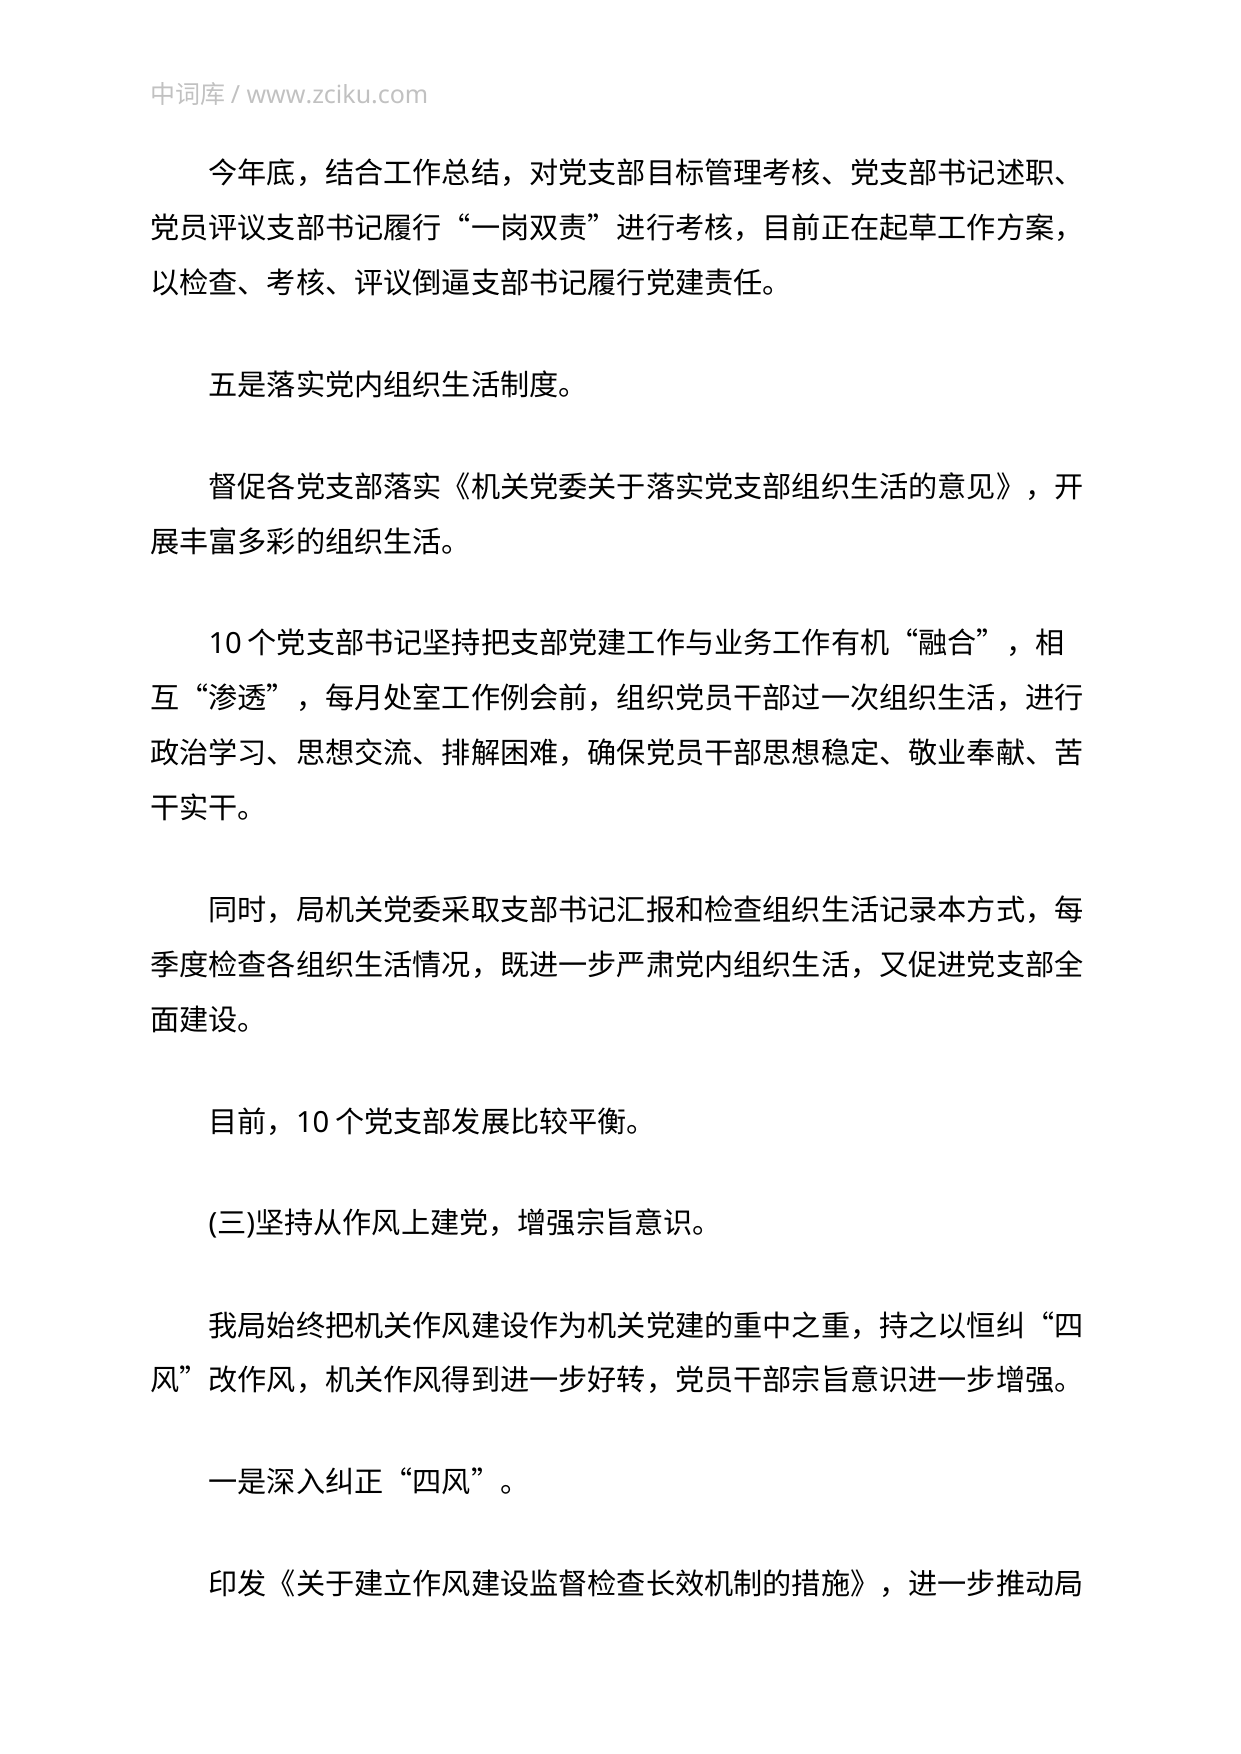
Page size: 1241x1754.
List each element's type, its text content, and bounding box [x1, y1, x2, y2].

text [150, 1561, 1090, 1603]
text 今年底，结合工作总结，对党支部目标管理考核、党支部书记述职、党员评议支部书记履行“一岗双责”进行考核，目前正在起草工作方案，以检查、考核、评议倒逼支部书记履行党建责任。 [150, 150, 1090, 302]
text 同时，局机关党委采取支部书记汇报和检查组织生活记录本方式，每季度检查各组织生活情况，既进一步严肃党内组织生活，又促进党支部全面建设。 [150, 887, 1090, 1039]
text (三)坚持从作风上建党，增强宗旨意识。 [150, 1200, 1090, 1242]
text 一是深入纠正“四风”。 [150, 1459, 1090, 1501]
text 我局始终把机关作风建设作为机关党建的重中之重，持之以恒纠“四风”改作风，机关作风得到进一步好转，党员干部宗旨意识进一步增强。 [150, 1302, 1090, 1399]
text 目前，10个党支部发展比较平衡。 [150, 1098, 1090, 1141]
text 五是落实党内组织生活制度。 [150, 362, 1090, 404]
text 10个党支部书记坚持把支部党建工作与业务工作有机“融合”，相互“渗透”，每月处室工作例会前，组织党员干部过一次组织生活，进行政治学习、思想交流、排解困难，确保党员干部思想稳定、敬业奉献、苦干实干。 [150, 620, 1090, 827]
text 督促各党支部落实《机关党委关于落实党支部组织生活的意见》，开展丰富多彩的组织生活。 [150, 463, 1090, 561]
